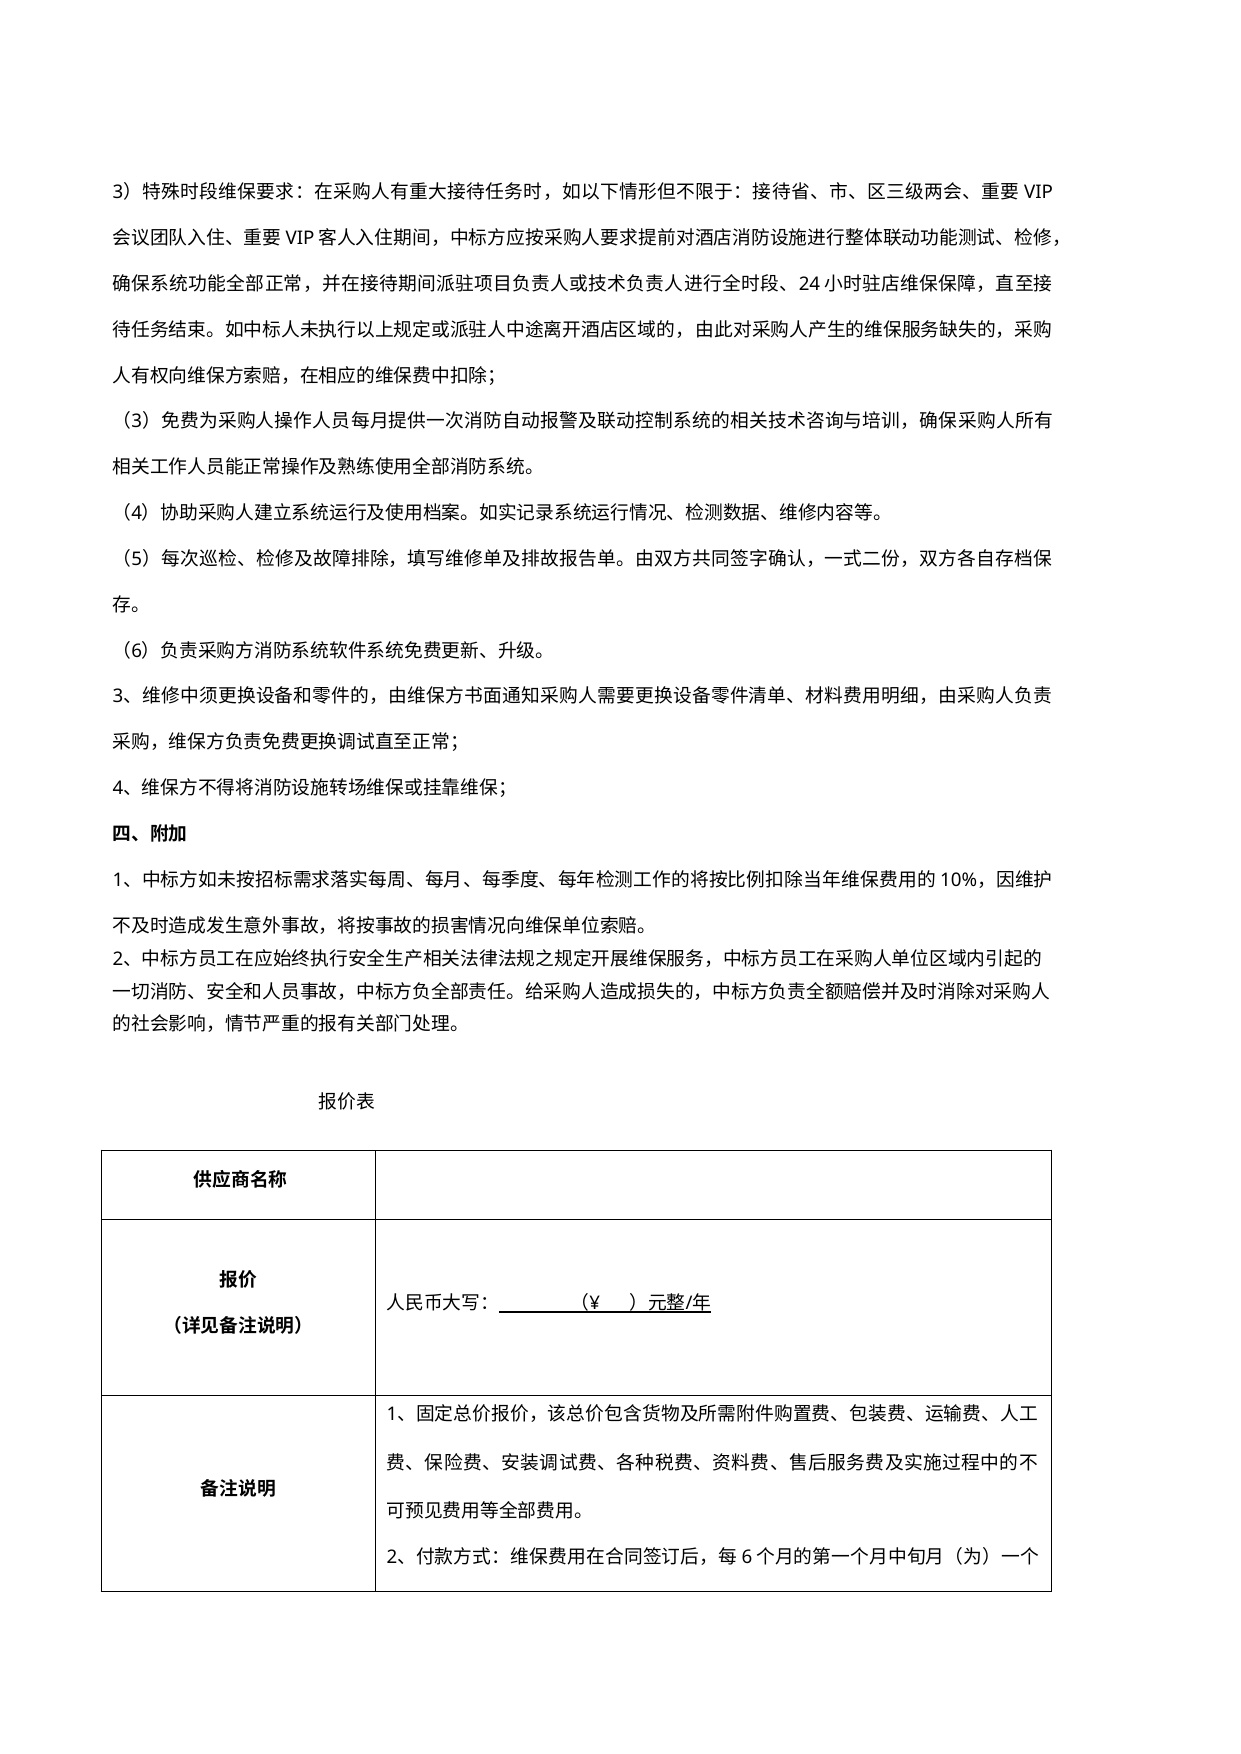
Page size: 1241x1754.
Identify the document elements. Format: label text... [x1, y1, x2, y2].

text 3）特殊时段维保要求：在采购人有重大接待任务时，如以下情形但不限于：接待省、市、区三级两会、重要VIP会议团队入住、重要VIP客人入住期间，中标方应按采购人要求提前对酒店消防设施进行整体联动功能测试、检修，确保系统功能全部正常，并在接待期间派驻项目负责人或技术负责人进行全时段、24小时驻店维保保障，直至接待任务结束。如中标人未执行以上规定或派驻人中途离开酒店区域的，由此对采购人产生的维保服务缺失的，采购人有权向维保方索赔，在相应的维保费中扣除； [112, 162, 1053, 391]
table_cell 报价 （详见备注说明） [102, 1220, 375, 1395]
table_cell 人民币大写： （¥ ）元整/年 [376, 1220, 1051, 1395]
table_header [376, 1151, 1051, 1219]
text 2、中标方员工在应始终执行安全生产相关法律法规之规定开展维保服务，中标方员工在采购人单位区域内引起的一切消防、安全和人员事故，中标方负全部责任。给采购人造成损失的，中标方负责全额赔偿并及时消除对采购人的社会影响，情节严重的报有关部门处理。 [112, 941, 1053, 1039]
table_header 供应商名称 [102, 1151, 375, 1219]
text （6）负责采购方消防系统软件系统免费更新、升级。 [112, 620, 1053, 666]
text （3）免费为采购人操作人员每月提供一次消防自动报警及联动控制系统的相关技术咨询与培训，确保采购人所有相关工作人员能正常操作及熟练使用全部消防系统。 [112, 391, 1053, 483]
text 4、维保方不得将消防设施转场维保或挂靠维保； [112, 758, 1053, 804]
text 四、附加 [112, 804, 1053, 849]
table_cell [376, 1396, 1051, 1591]
text （4）协助采购人建立系统运行及使用档案。如实记录系统运行情况、检测数据、维修内容等。 [112, 483, 1053, 529]
text 3、维修中须更换设备和零件的，由维保方书面通知采购人需要更换设备零件清单、材料费用明细，由采购人负责采购，维保方负责免费更换调试直至正常； [112, 666, 1053, 758]
table_cell 备注说明 [102, 1396, 375, 1591]
text 报价表 [112, 1084, 1053, 1117]
text 1、中标方如未按招标需求落实每周、每月、每季度、每年检测工作的将按比例扣除当年维保费用的10%，因维护不及时造成发生意外事故，将按事故的损害情况向维保单位索赔。 [112, 849, 1053, 941]
text （5）每次巡检、检修及故障排除，填写维修单及排故报告单。由双方共同签字确认，一式二份，双方各自存档保存。 [112, 529, 1053, 620]
